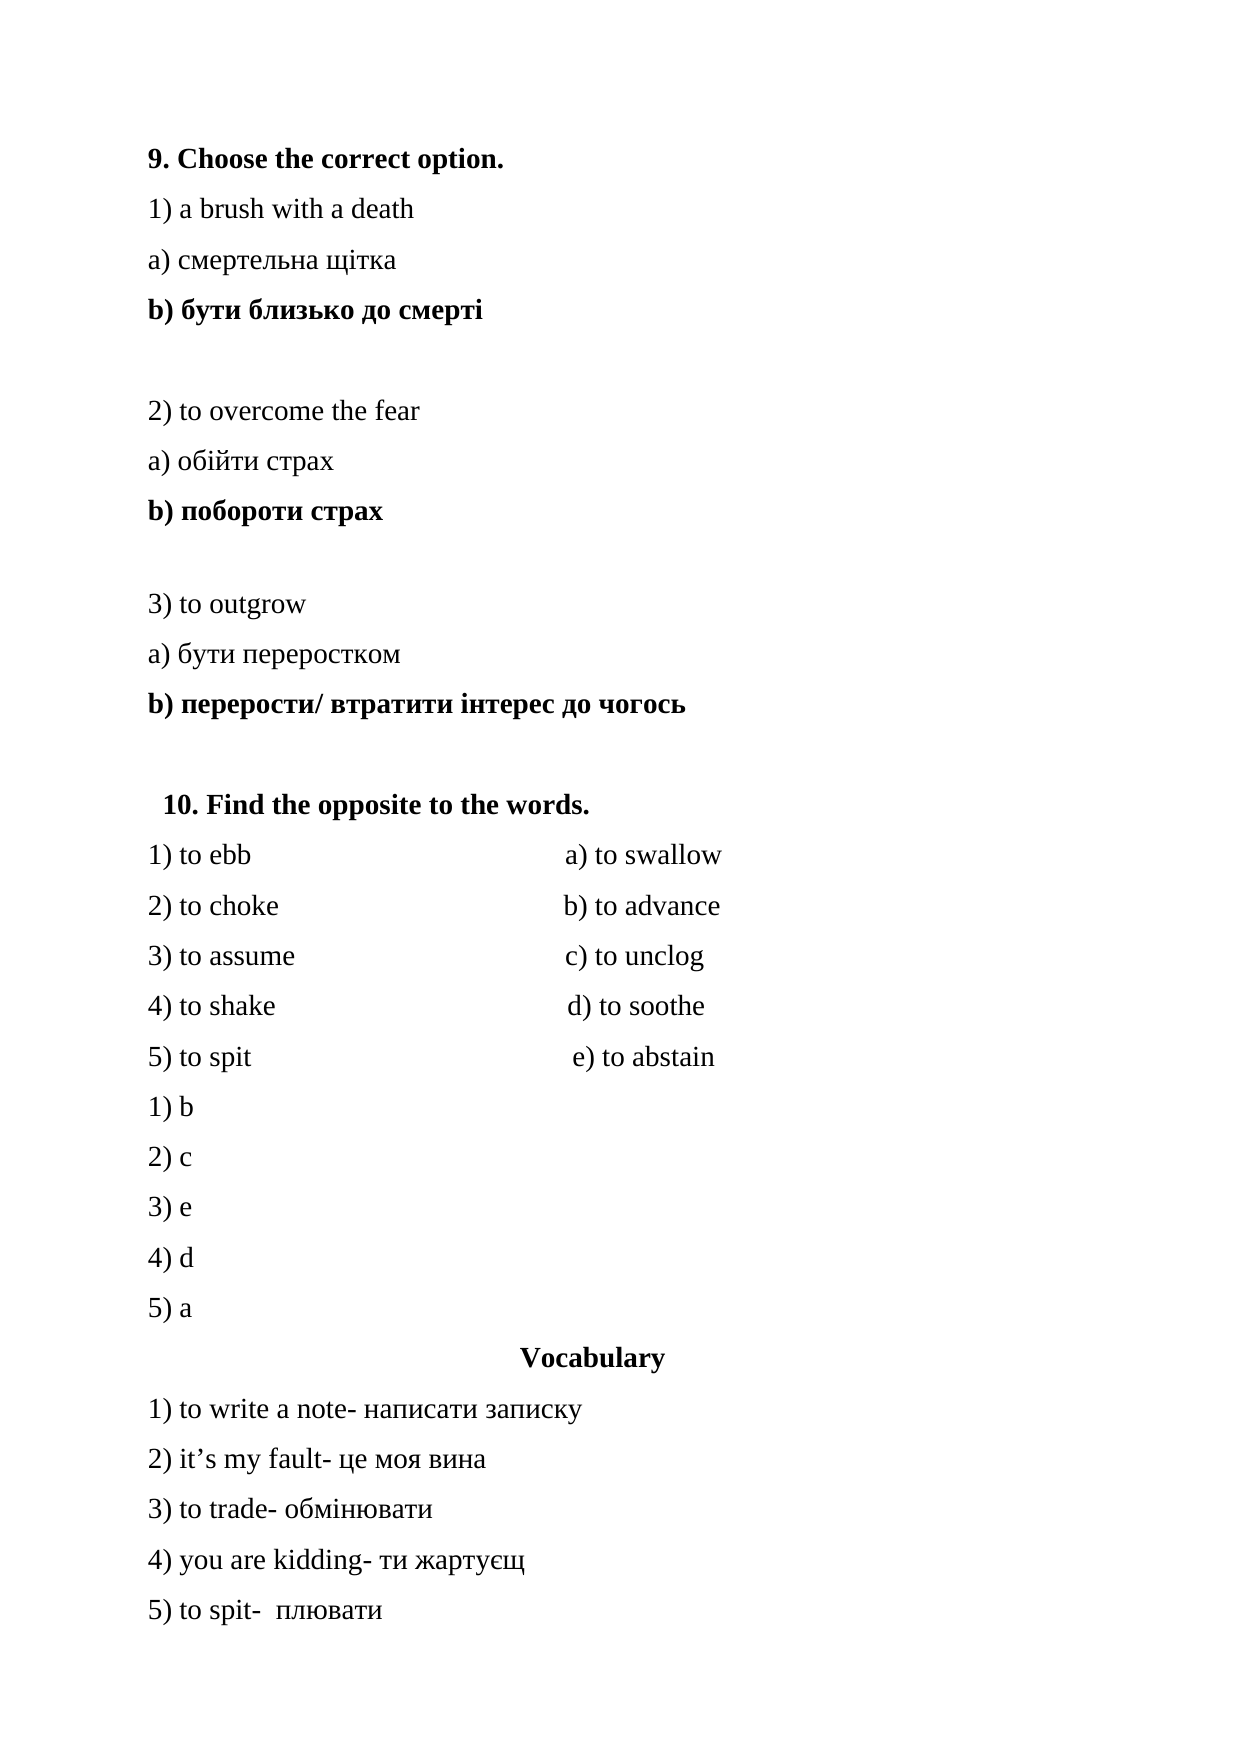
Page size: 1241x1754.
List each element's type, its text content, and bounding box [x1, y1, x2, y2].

text 4) to shake d) to soothe [148, 988, 1137, 1022]
text a) смертельна щітка [148, 242, 1137, 276]
text b) побороти страх [148, 493, 1137, 527]
text 10. Find the opposite to the words. [148, 787, 1137, 821]
text 2) to overcome the fear [148, 393, 1137, 426]
text 9. Choose the correct option. [148, 141, 1137, 175]
text b) бути близько до смерті [148, 292, 1137, 326]
text 3) to outgrow [148, 586, 1137, 619]
text a) обійти страх [148, 443, 1137, 477]
text 3) e [148, 1189, 1137, 1223]
text 1) b [148, 1089, 1137, 1122]
text 2) c [148, 1139, 1137, 1173]
text 1) to ebb a) to swallow [148, 837, 1137, 871]
text a) бути переростком [148, 636, 1137, 670]
text Vocabulary [148, 1341, 1137, 1374]
text 4) you are kidding- ти жартуєщ [148, 1542, 1137, 1575]
text 2) to choke b) to advance [148, 888, 1137, 921]
text 3) to trade- обмінювати [148, 1491, 1137, 1525]
text 3) to assume c) to unclog [148, 938, 1137, 972]
text 4) d [148, 1240, 1137, 1273]
text 5) to spit- плювати [148, 1592, 1137, 1626]
text 1) a brush with a death [148, 192, 1137, 225]
text 5) to spit e) to abstain [148, 1039, 1137, 1072]
text 1) to write a note- написати записку [148, 1391, 1137, 1424]
text b) перерости/ втратити інтерес до чогось [148, 686, 1137, 720]
text 5) a [148, 1290, 1137, 1324]
text 2) it’s my fault- це моя вина [148, 1441, 1137, 1475]
